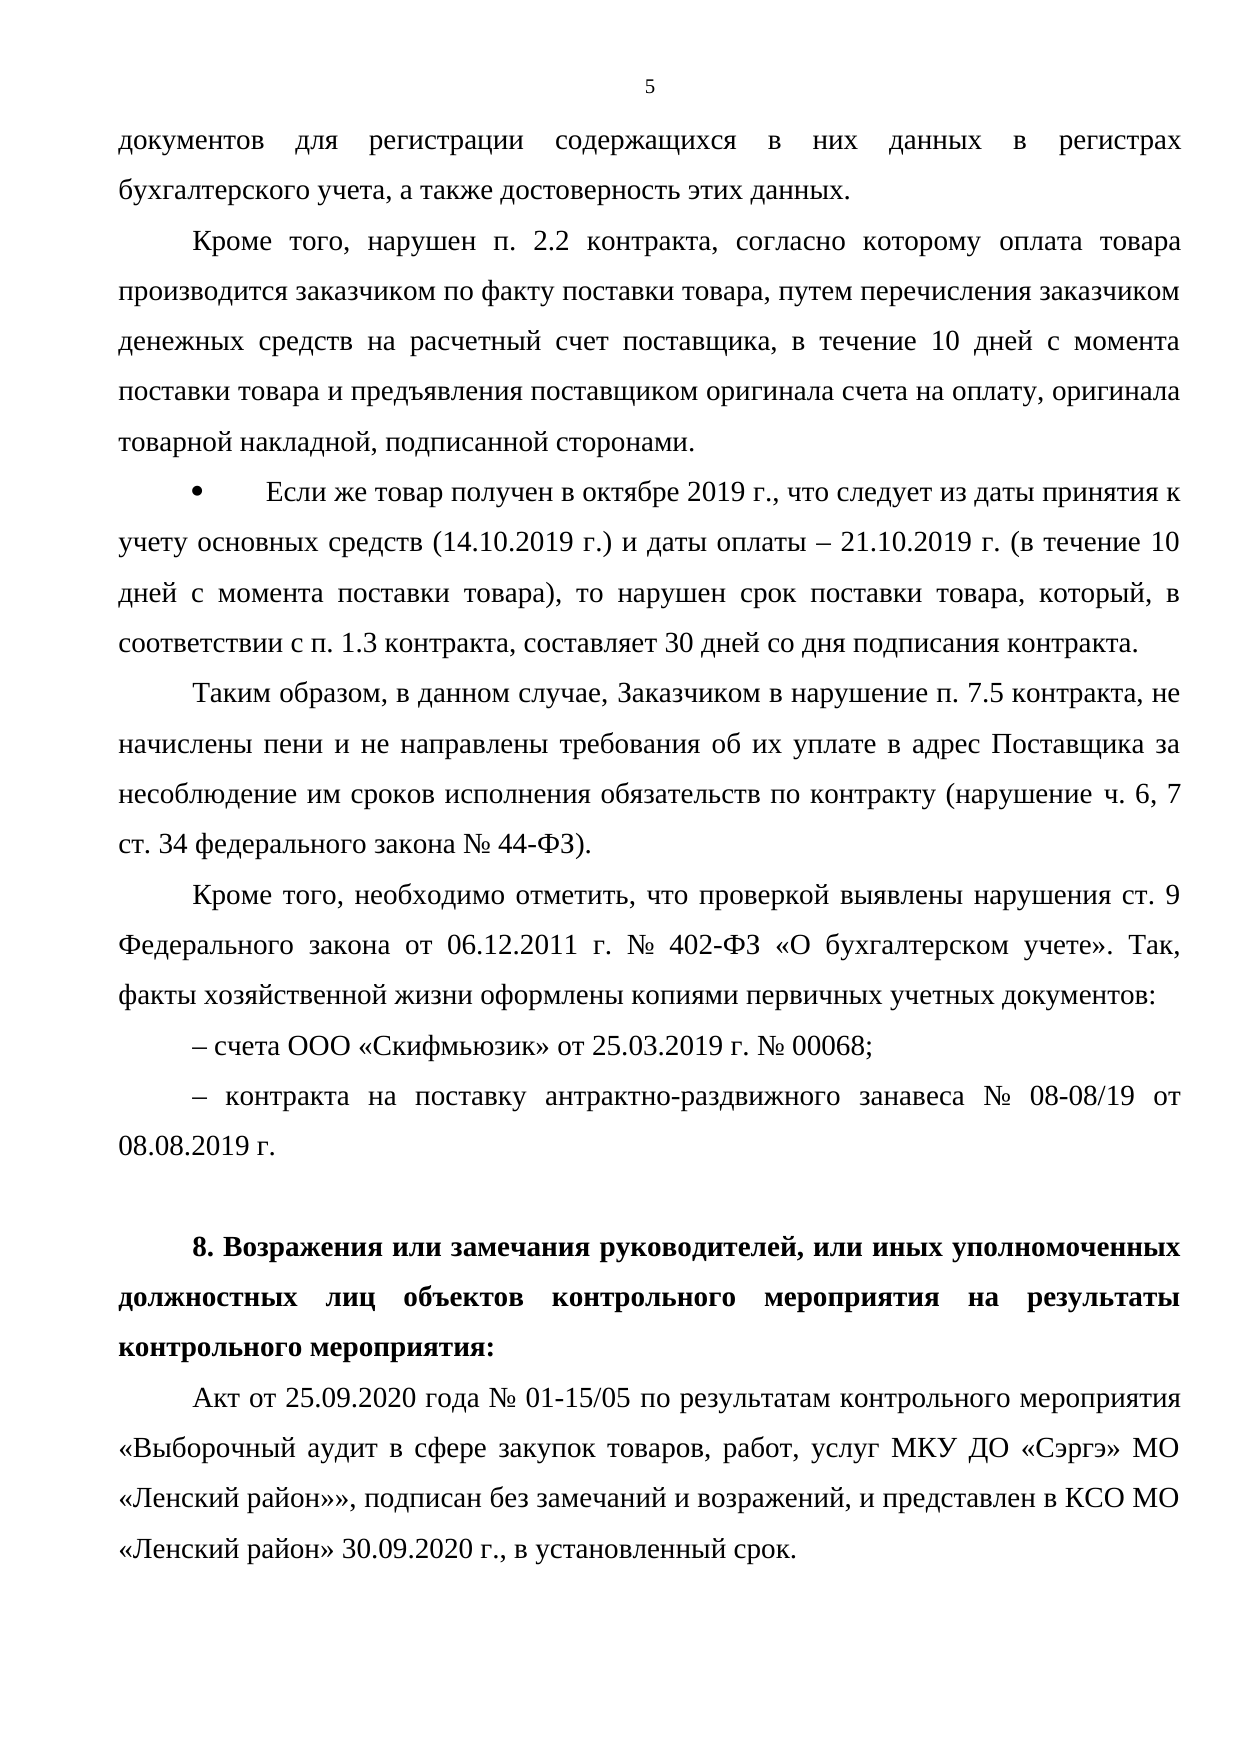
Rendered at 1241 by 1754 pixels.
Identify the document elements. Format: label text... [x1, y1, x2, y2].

text Таким образом, в данном случае, Заказчиком в нарушение п. 7.5 контракта, не начислены пени и не направлены требования об их уплате в адрес Поставщика за несоблюдение им сроков исполнения обязательств по контракту (нарушение ч. 6, 7 ст. 34 федерального закона № 44-ФЗ). [118, 676, 1181, 860]
text – контракта на поставку антрактно-раздвижного занавеса № 08-08/19 от 08.08.2019 г. [118, 1078, 1181, 1162]
text Кроме того, нарушен п. 2.2 контракта, согласно которому оплата товара производится заказчиком по факту поставки товара, путем перечисления заказчиком денежных средств на расчетный счет поставщика, в течение 10 дней с момента поставки товара и предъявления поставщиком оригинала счета на оплату, оригинала товарной накладной, подписанной сторонами. [118, 223, 1181, 457]
text – счета ООО «Скифмьюзик» от 25.03.2019 г. № 00068; [118, 1028, 1181, 1061]
text Акт от 25.09.2020 года № 01-15/05 по результатам контрольного мероприятия «Выборочный аудит в сфере закупок товаров, работ, услуг МКУ ДО «Сэргэ» МО «Ленский район»», подписан без замечаний и возражений, и представлен в КСО МО «Ленский район» 30.09.2020 г., в установленный срок. [118, 1380, 1181, 1564]
list Если же товар получен в октябре 2019 г., что следует из даты принятия к учету основных средств (14.10.2019 г.) и даты оплаты – 21.10.2019 г. (в течение 10 дней с момента поставки товара), то нарушен срок поставки товара, который, в соответствии с п. 1.3 контракта, составляет 30 дней со дня подписания контракта. [118, 474, 1181, 659]
text 8. Возражения или замечания руководителей, или иных уполномоченных должностных лиц объектов контрольного мероприятия на результаты контрольного мероприятия: [118, 1229, 1181, 1363]
text Кроме того, необходимо отметить, что проверкой выявлены нарушения ст. 9 Федерального закона от 06.12.2011 г. № 402-ФЗ «О бухгалтерском учете». Так, факты хозяйственной жизни оформлены копиями первичных учетных документов: [118, 877, 1181, 1011]
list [118, 122, 1181, 206]
